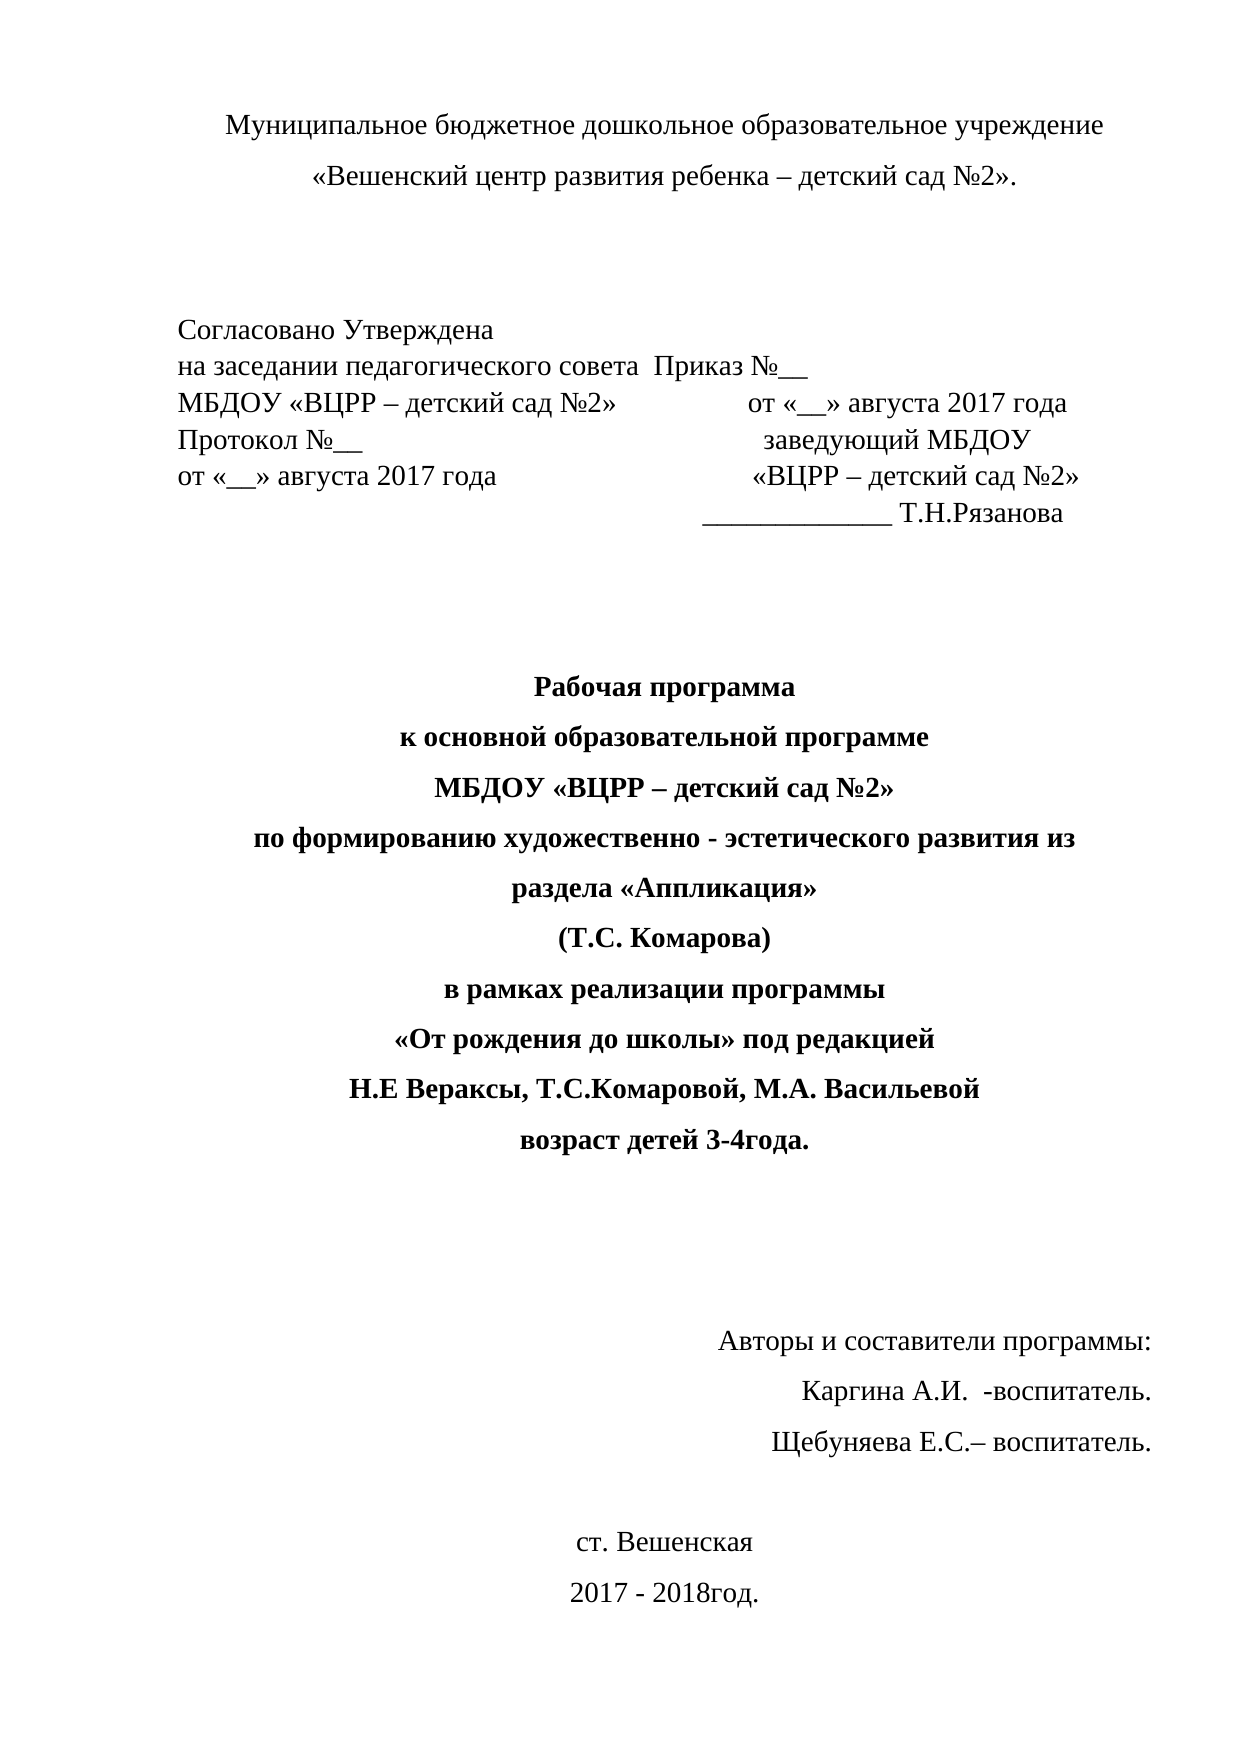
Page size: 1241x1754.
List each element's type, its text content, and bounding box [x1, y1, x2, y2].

text 2017 - 2018год. [177, 1575, 1152, 1608]
text «От рождения до школы» под редакцией [177, 1021, 1152, 1055]
text от «__» августа 2017 года «ВЦРР – детский сад №2» [177, 458, 1152, 492]
text Согласовано Утверждена [177, 312, 1152, 345]
text Муниципальное бюджетное дошкольное образовательное учреждение «Вешенский центр развития ребенка – детский сад №2». [177, 107, 1152, 191]
text Рабочая программа [177, 669, 1152, 703]
text (Т.С. Комарова) [177, 921, 1152, 954]
text раздела «Аппликация» [177, 870, 1152, 904]
text ст. Вешенская [177, 1524, 1152, 1558]
text Протокол №__ заведующий МБДОУ [177, 422, 1152, 455]
text в рамках реализации программы [177, 971, 1152, 1004]
text МБДОУ «ВЦРР – детский сад №2» от «__» августа 2017 года [177, 385, 1152, 419]
text на заседании педагогического совета Приказ №__ [177, 348, 1152, 382]
text возраст детей 3-4года. [177, 1122, 1152, 1155]
text Н.Е Вераксы, Т.С.Комаровой, М.А. Васильевой [177, 1072, 1152, 1105]
text по формированию художественно - эстетического развития из [177, 820, 1152, 853]
text _____________ Т.Н.Рязанова [177, 495, 1152, 529]
text Авторы и составители программы: [177, 1323, 1152, 1357]
text Каргина А.И. -воспитатель. [177, 1373, 1152, 1407]
text к основной образовательной программе [177, 719, 1152, 753]
text Щебуняева Е.С.– воспитатель. [177, 1424, 1152, 1457]
text МБДОУ «ВЦРР – детский сад №2» [177, 770, 1152, 803]
